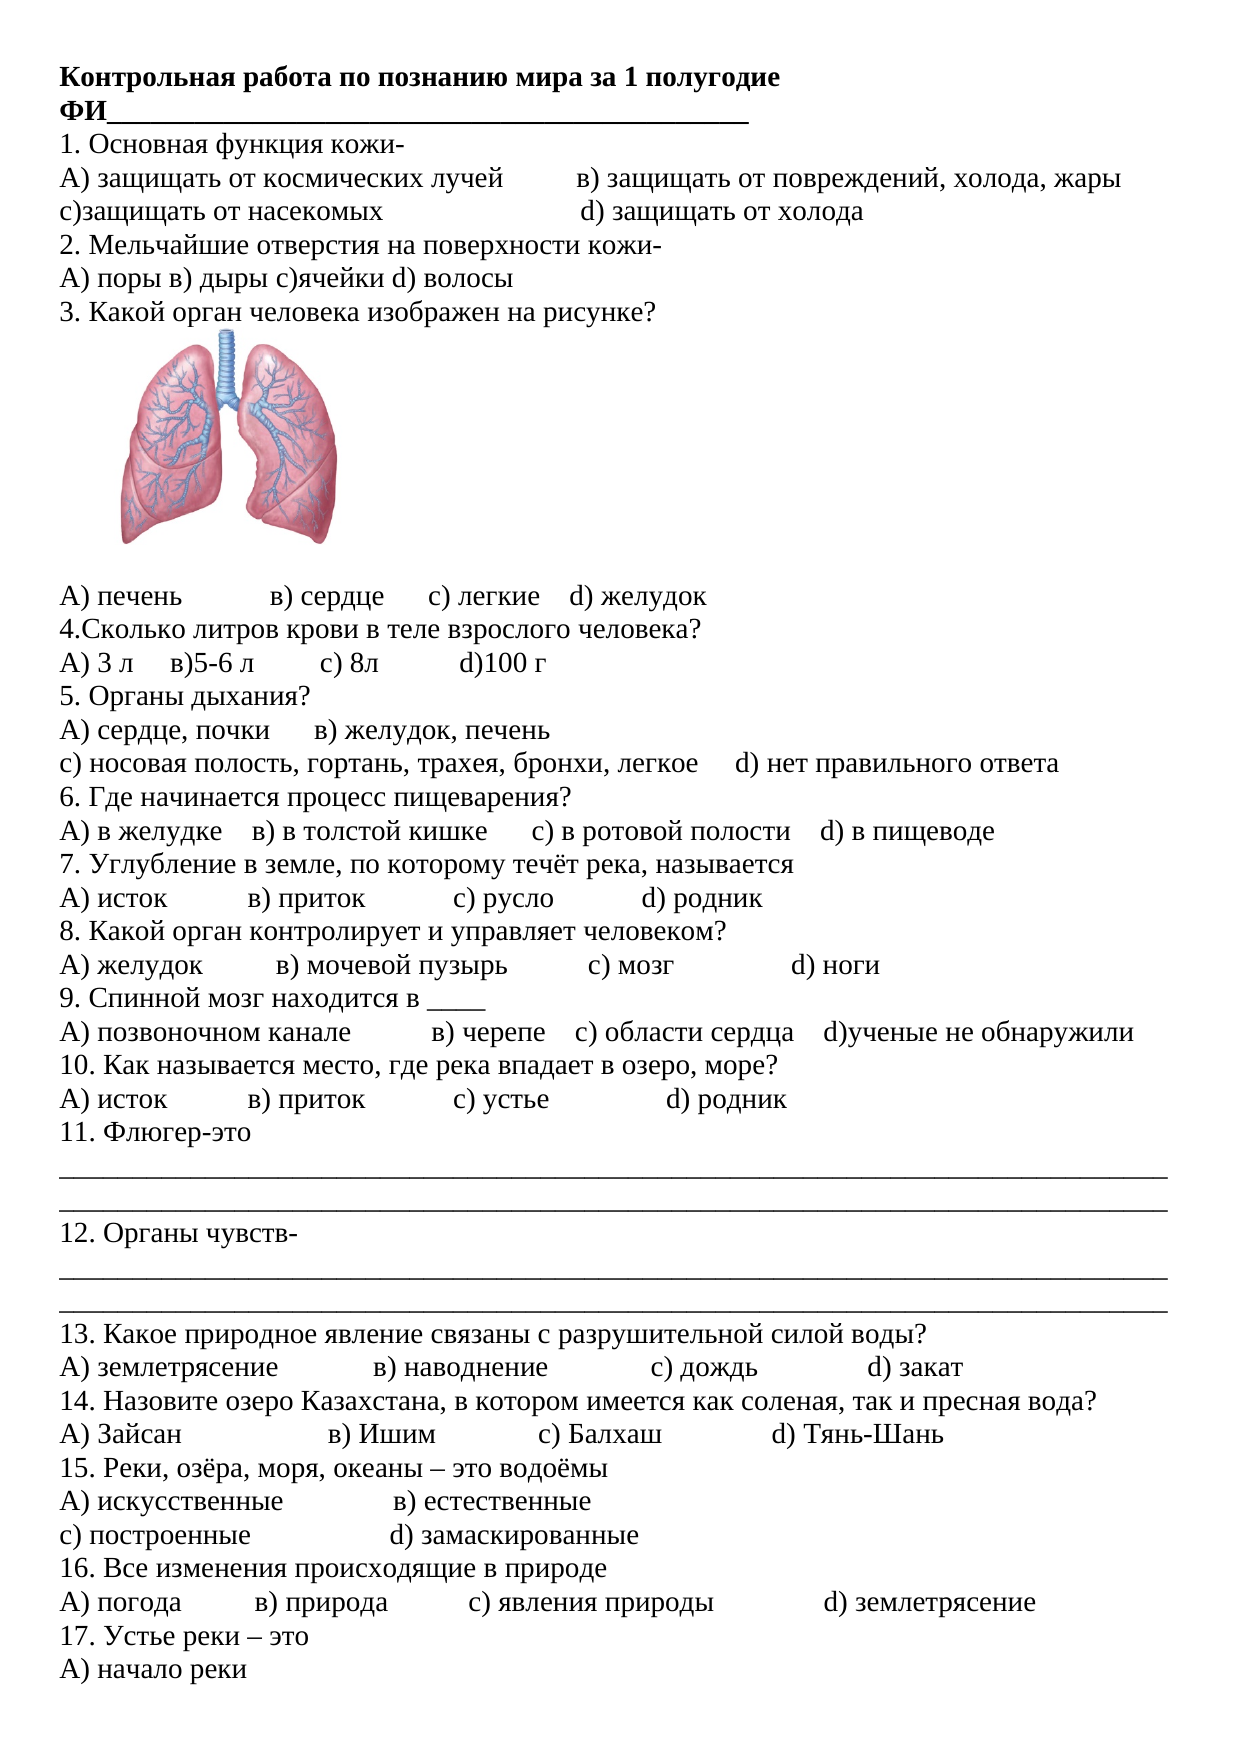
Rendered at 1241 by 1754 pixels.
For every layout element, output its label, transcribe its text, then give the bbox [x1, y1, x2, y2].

text Контрольная работа по познанию мира за 1 полугодие [59, 59, 1181, 93]
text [59, 1618, 1181, 1685]
text А) позвоночном канале в) черепе с) области сердца d)ученые не обнаружили 10. Как называется место, где река впадает в озеро, море? А) исток в) приток с) устье d) родник 11. Флюгер-это ________________________________________________________________________________________________________________________________________________________ 12. Органы чувств-________________________________________________________________________________________________________________________________________________________13. Какое природное явление связаны с разрушительной силой воды? А) землетрясение в) наводнение с) дождь d) закат 14. Назовите озеро Казахстана, в котором имеется как соленая, так и пресная вода? А) Зайсан в) Ишим с) Балхаш d) Тянь-Шань 15. Реки, озёра, моря, океаны – это водоёмы А) искусственные в) естественные с) построенные d) замаскированные 16. Все изменения происходящие в природе [59, 1014, 1181, 1584]
text А) желудок в) мочевой пузырь с) мозг d) ноги 9. Спинной мозг находится в ____ [59, 947, 1181, 1014]
picture [59, 327, 386, 545]
text ФИ____________________________________________ 1. Основная функция кожи- А) защищать от космических лучей в) защищать от повреждений, холода, жары с)защищать от насекомых d) защищать от холода 2. Мельчайшие отверстия на поверхности кожи- А) поры в) дыры с)ячейки d) волосы 3. Какой орган человека изображен на рисунке? [59, 93, 1181, 327]
text с) носовая полость, гортань, трахея, бронхи, легкое d) нет правильного ответа 6. Где начинается процесс пищеварения? А) в желудке в) в толстой кишке с) в ротовой полости d) в пищеводе 7. Углубление в земле, по которому течёт река, называется А) исток в) приток с) русло d) родник 8. Какой орган контролирует и управляет человеком? [59, 746, 1181, 947]
text А) печень в) сердце с) легкие d) желудок 4.Сколько литров крови в теле взрослого человека? А) 3 л в)5-6 л с) 8л d)100 г 5. Органы дыхания? А) сердце, почки в) желудок, печень [59, 578, 1181, 746]
text А) погода в) природа с) явления природы d) землетрясение [59, 1584, 1181, 1618]
